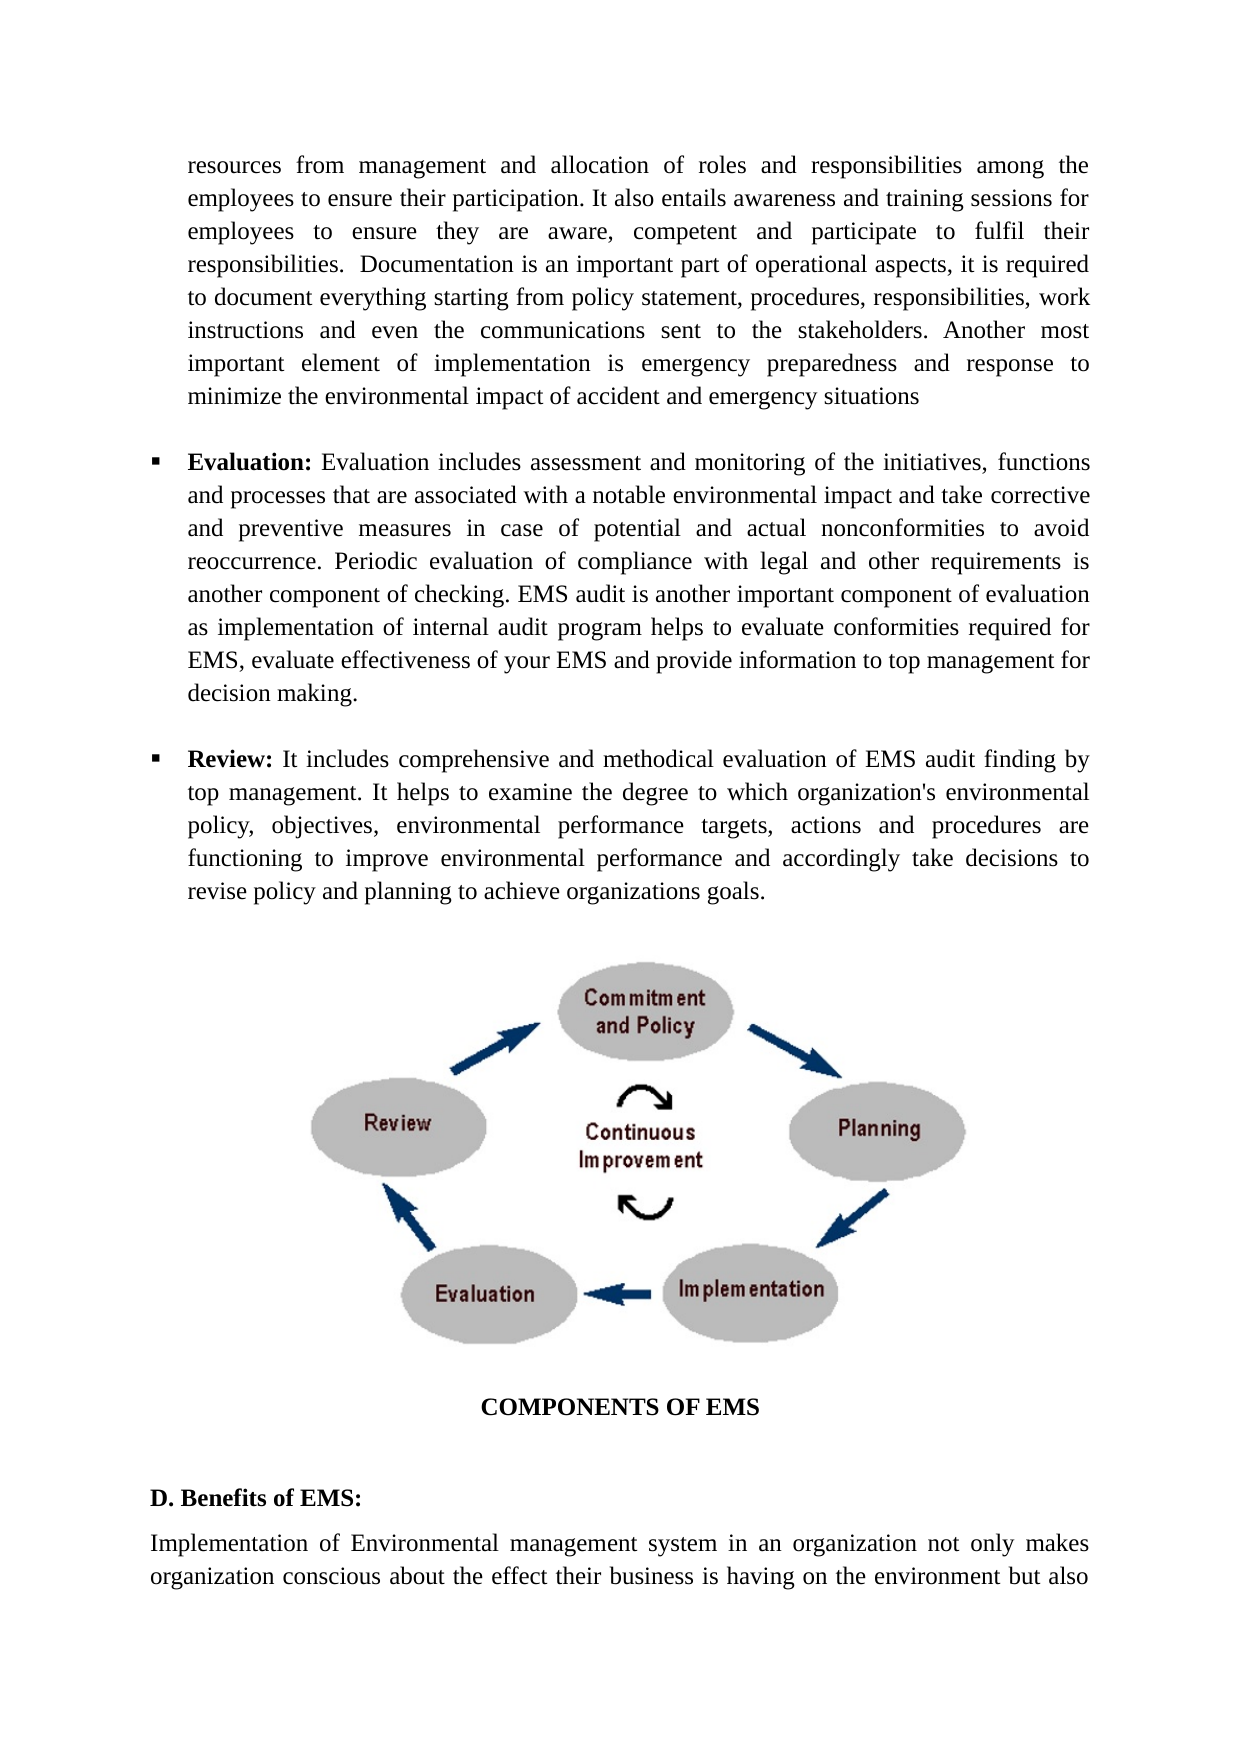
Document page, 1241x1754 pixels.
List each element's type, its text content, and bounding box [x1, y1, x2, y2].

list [150, 150, 1090, 410]
list Review: It includes comprehensive and methodical evaluation of EMS audit finding by top management. It helps to examine the degree to which organization's environmental policy, objectives, environmental performance targets, actions and procedures are functioning to improve environmental performance and accordingly take decisions to revise policy and planning to achieve organizations goals. [150, 744, 1090, 905]
text COMPONENTS OF EMS [150, 1392, 1090, 1421]
text D. Benefits of EMS: [150, 1483, 1090, 1512]
picture [293, 955, 981, 1375]
list Evaluation: Evaluation includes assessment and monitoring of the initiatives, functions and processes that are associated with a notable environmental impact and take corrective and preventive measures in case of potential and actual nonconformities to avoid reoccurrence. Periodic evaluation of compliance with legal and other requirements is another component of checking. EMS audit is another important component of evaluation as implementation of internal audit program helps to evaluate conformities required for EMS, evaluate effectiveness of your EMS and provide information to top management for decision making. [150, 447, 1090, 707]
